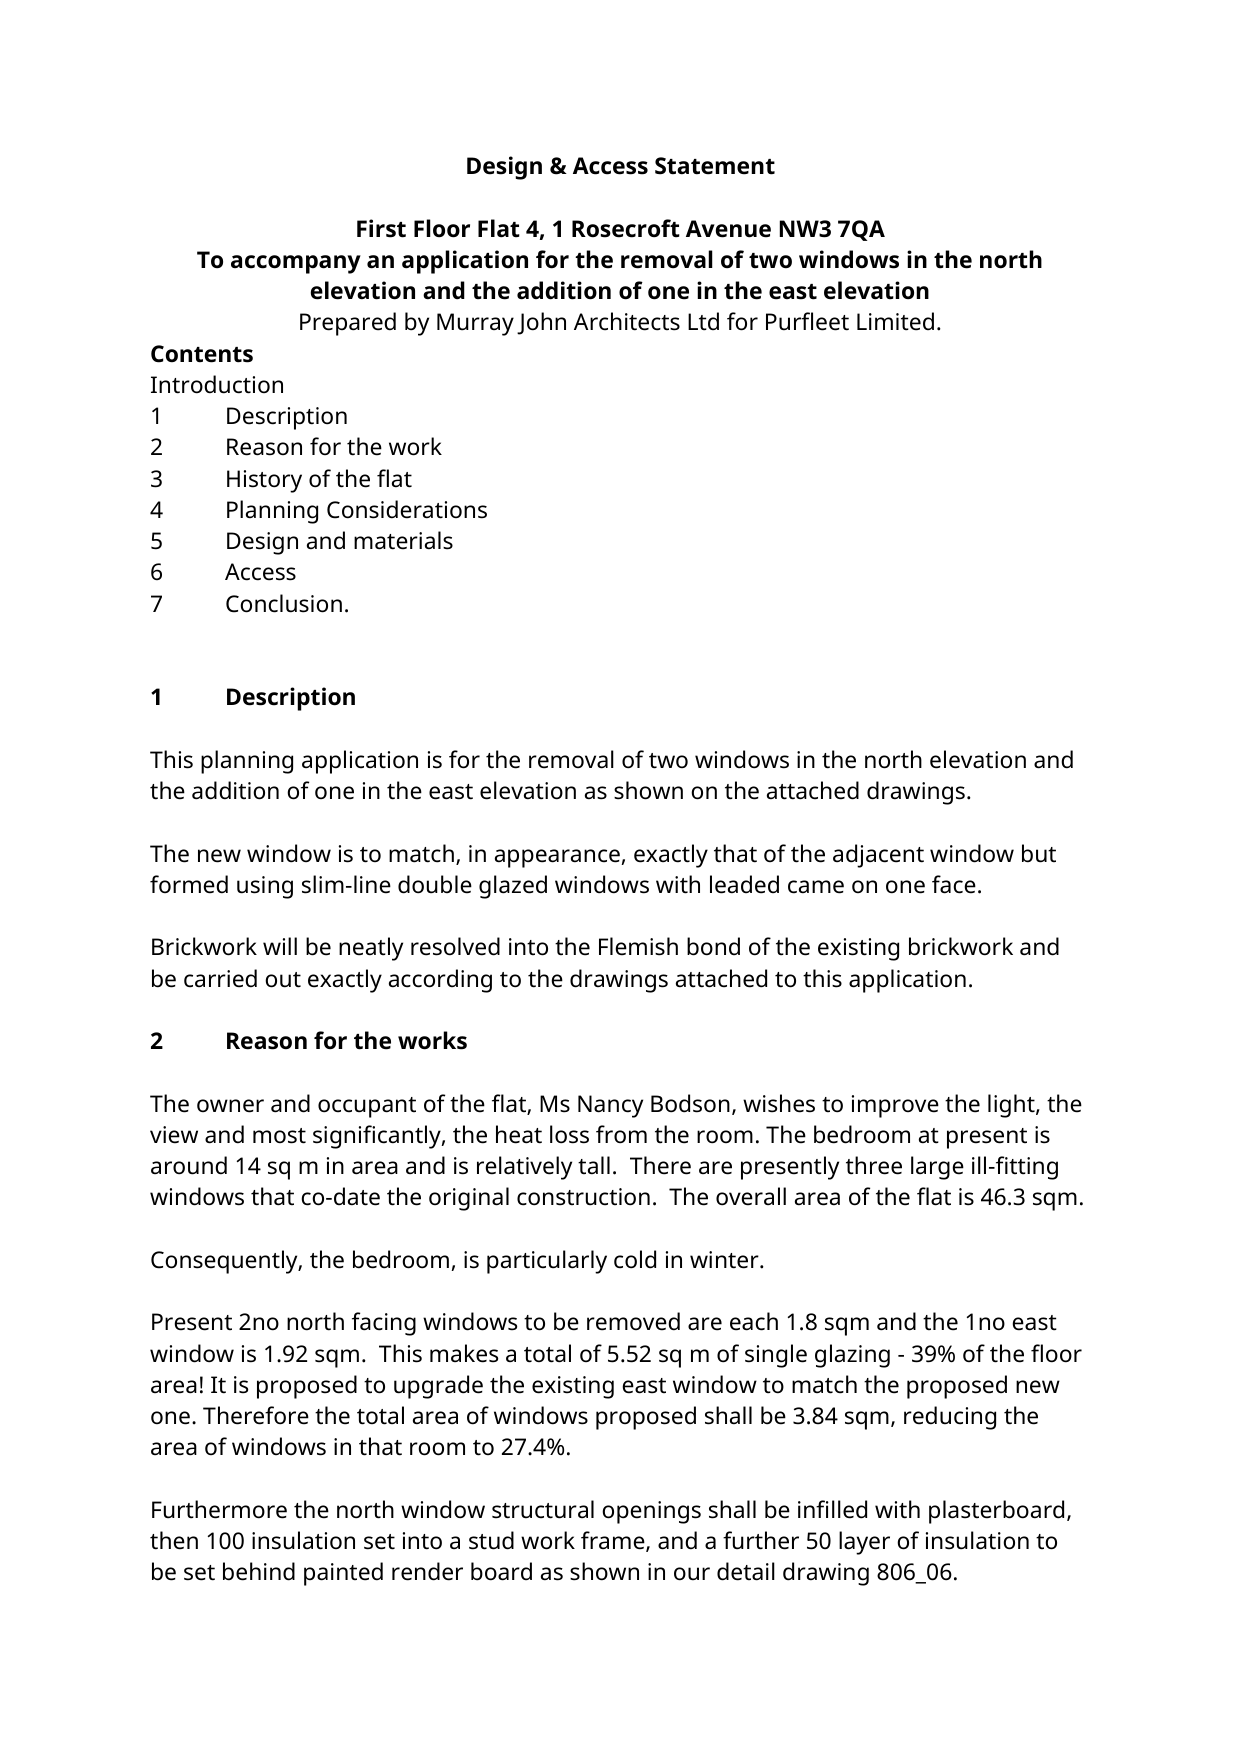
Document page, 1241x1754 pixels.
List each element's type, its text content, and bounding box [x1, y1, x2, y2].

text 1 Description [150, 400, 1090, 431]
text 7 Conclusion. [150, 587, 1090, 619]
text 4 Planning Considerations [150, 494, 1090, 525]
text Present 2no north facing windows to be removed are each 1.8 sqm and the 1no east window is 1.92 sqm. This makes a total of 5.52 sq m of single glazing - 39% of the floor area! It is proposed to upgrade the existing east window to match the proposed new one. Therefore the total area of windows proposed shall be 3.84 sqm, reducing the area of windows in that room to 27.4%. [150, 1306, 1090, 1462]
text 5 Design and materials [150, 525, 1090, 556]
text Introduction [150, 369, 1090, 400]
text 3 History of the flat [150, 462, 1090, 494]
text The new window is to match, in appearance, exactly that of the adjacent window but formed using slim-line double glazed windows with leaded came on one face. [150, 837, 1090, 900]
text Prepared by Murray John Architects Ltd for Purfleet Limited. [150, 306, 1090, 337]
text 2 Reason for the works [150, 1025, 1090, 1056]
text First Floor Flat 4, 1 Rosecroft Avenue NW3 7QA [150, 212, 1090, 244]
text 6 Access [150, 556, 1090, 587]
text To accompany an application for the removal of two windows in the north elevation and the addition of one in the east elevation [150, 244, 1090, 306]
text Design & Access Statement [150, 150, 1090, 181]
text This planning application is for the removal of two windows in the north elevation and the addition of one in the east elevation as shown on the attached drawings. [150, 744, 1090, 806]
text 1 Description [150, 681, 1090, 712]
text The owner and occupant of the flat, Ms Nancy Bodson, wishes to improve the light, the view and most significantly, the heat loss from the room. The bedroom at present is around 14 sq m in area and is relatively tall. There are presently three large ill-fitting windows that co-date the original construction. The overall area of the flat is 46.3 sqm. [150, 1087, 1090, 1212]
text Brickwork will be neatly resolved into the Flemish bond of the existing brickwork and be carried out exactly according to the drawings attached to this application. [150, 931, 1090, 994]
text Consequently, the bedroom, is particularly cold in winter. [150, 1244, 1090, 1275]
text 2 Reason for the work [150, 431, 1090, 462]
text Contents [150, 337, 1090, 369]
text Furthermore the north window structural openings shall be infilled with plasterboard, then 100 insulation set into a stud work frame, and a further 50 layer of insulation to be set behind painted render board as shown in our detail drawing 806_06. [150, 1494, 1090, 1587]
